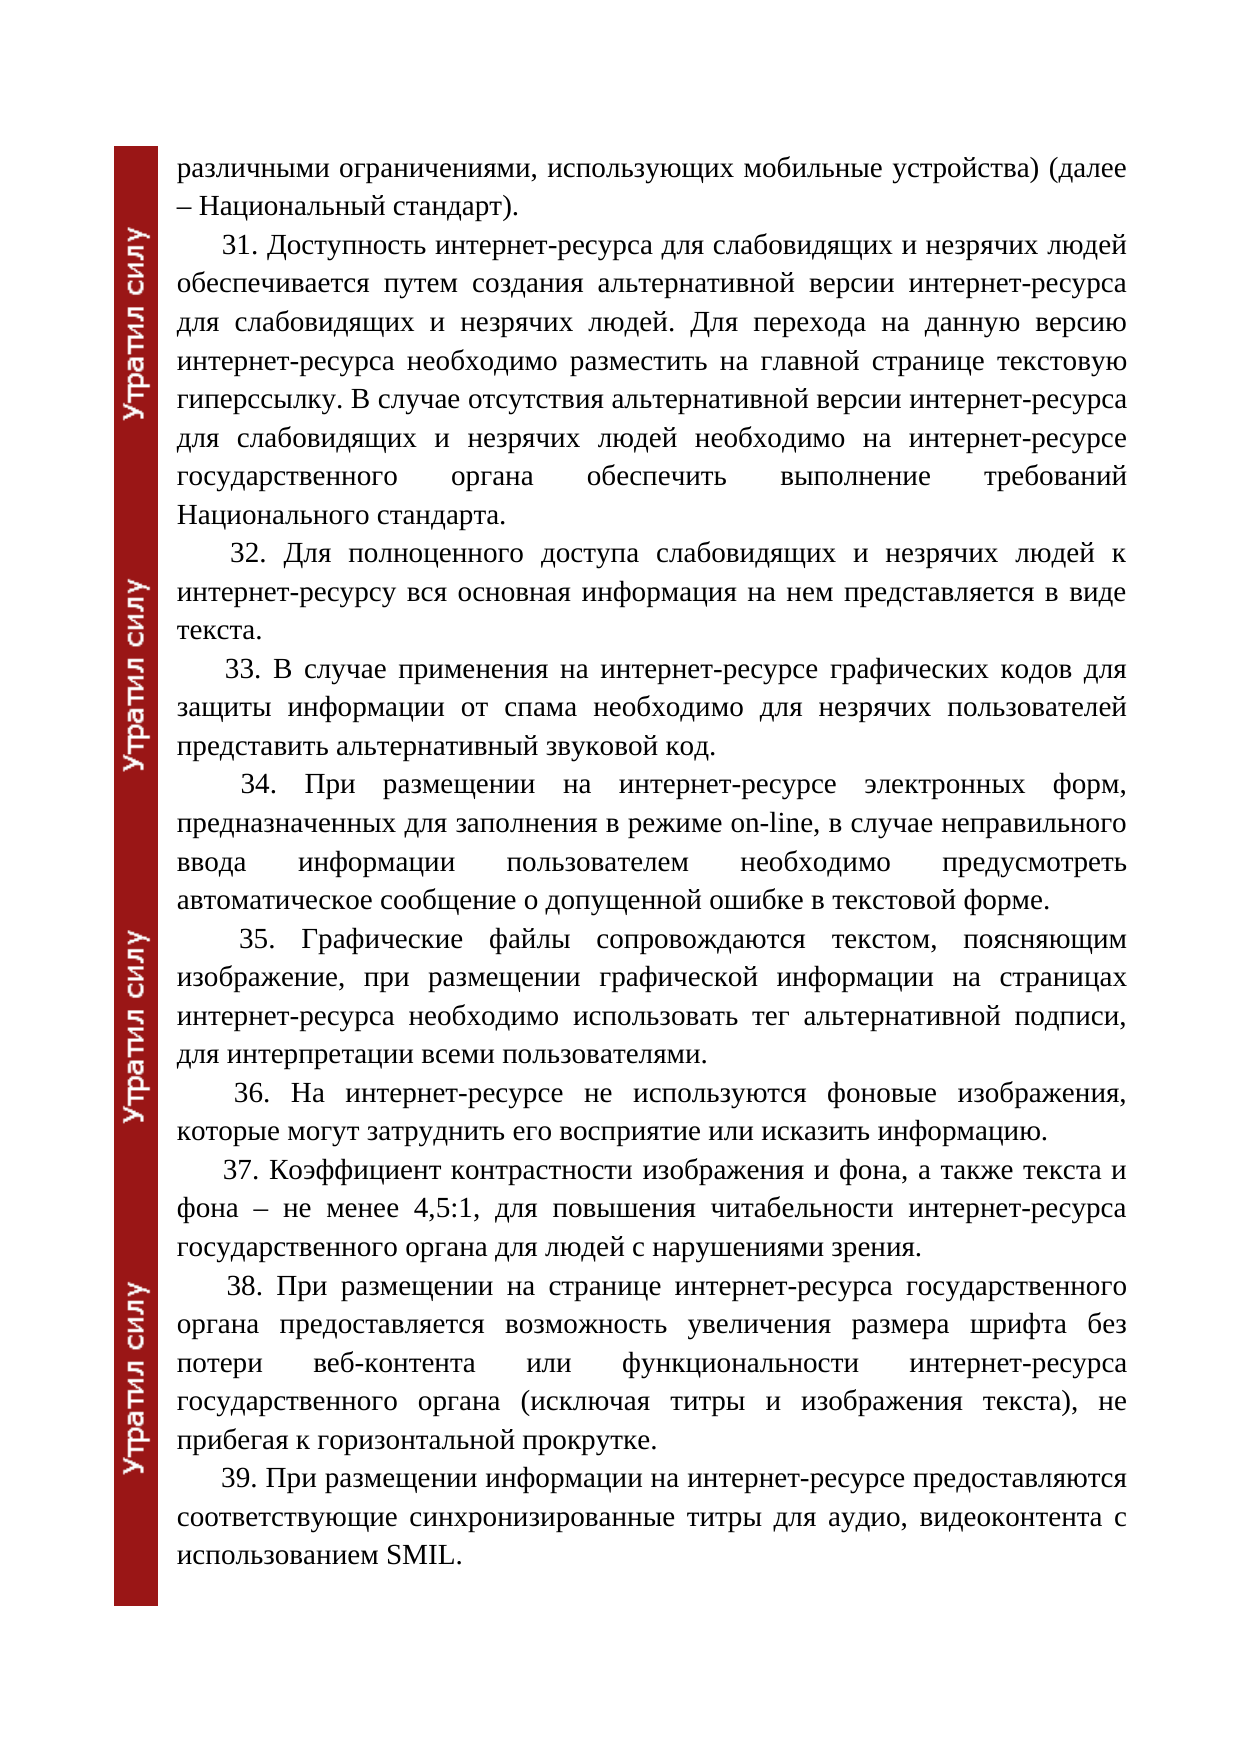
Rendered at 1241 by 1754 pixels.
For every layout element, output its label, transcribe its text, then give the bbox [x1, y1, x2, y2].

picture [114, 1147, 158, 1152]
picture [114, 530, 158, 535]
picture [114, 146, 158, 150]
text 33. В случае применения на интернет-ресурсе графических кодов для защиты информации от спама необходимо для незрячих пользователей представить альтернативный звуковой код. [112, 651, 1128, 762]
picture [114, 1571, 158, 1606]
picture [114, 1070, 158, 1075]
text 36. На интернет-ресурсе не используются фоновые изображения, которые могут затруднить его восприятие или исказить информацию. [112, 1075, 1128, 1147]
text 37. Коэффициент контрастности изображения и фона, а также текста и фона – не менее 4,5:1, для повышения читабельности интернет-ресурса государственного органа для людей с нарушениями зрения. [112, 1152, 1128, 1263]
picture [114, 646, 158, 651]
picture [114, 222, 158, 227]
text 39. При размещении информации на интернет-ресурсе предоставляются соответствующие синхронизированные титры для аудио, видеоконтента с использованием SMIL. [112, 1460, 1128, 1571]
text 35. Графические файлы сопровождаются текстом, поясняющим изображение, при размещении графической информации на страницах интернет-ресурса необходимо использовать тег альтернативной подписи, для интерпретации всеми пользователями. [112, 921, 1128, 1070]
picture [114, 916, 158, 921]
text 32. Для полноценного доступа слабовидящих и незрячих людей к интернет-ресурсу вся основная информация на нем представляется в виде текста. [112, 535, 1128, 646]
text 38. При размещении на странице интернет-ресурса государственного органа предоставляется возможность увеличения размера шрифта без потери веб-контента или функциональности интернет-ресурса государственного органа (исключая титры и изображения текста), не прибегая к горизонтальной прокрутке. [112, 1268, 1128, 1455]
picture [114, 762, 158, 767]
picture [114, 1263, 158, 1268]
picture [114, 1455, 158, 1460]
text 34. При размещении на интернет-ресурсе электронных форм, предназначенных для заполнения в режиме on-line, в случае неправильного ввода информации пользователем необходимо предусмотреть автоматическое сообщение о допущенной ошибке в текстовой форме. [112, 767, 1128, 916]
